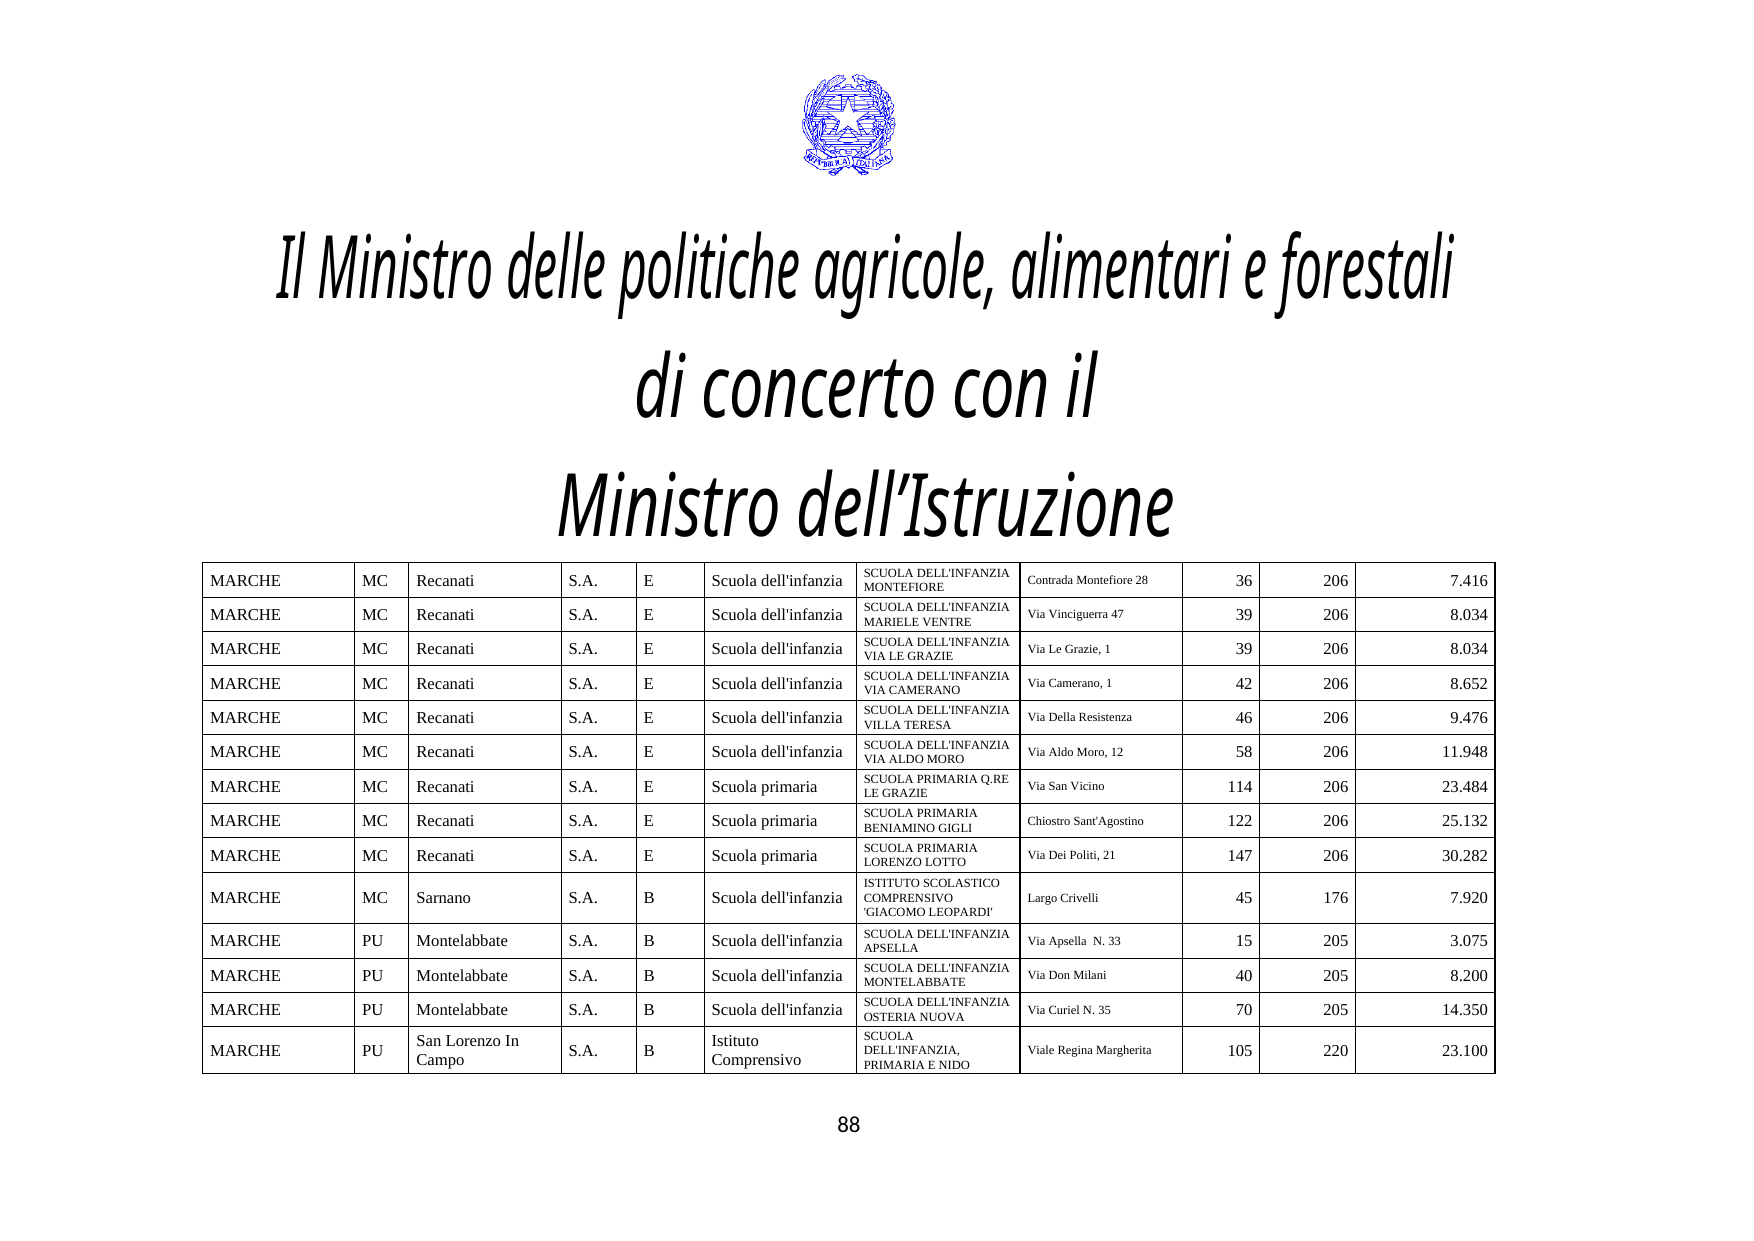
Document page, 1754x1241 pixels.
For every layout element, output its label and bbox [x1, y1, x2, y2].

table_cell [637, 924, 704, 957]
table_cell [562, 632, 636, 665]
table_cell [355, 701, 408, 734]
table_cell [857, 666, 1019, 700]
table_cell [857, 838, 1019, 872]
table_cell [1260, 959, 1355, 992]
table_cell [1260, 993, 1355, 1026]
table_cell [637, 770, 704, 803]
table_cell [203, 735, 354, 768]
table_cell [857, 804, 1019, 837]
picture [801, 73, 896, 177]
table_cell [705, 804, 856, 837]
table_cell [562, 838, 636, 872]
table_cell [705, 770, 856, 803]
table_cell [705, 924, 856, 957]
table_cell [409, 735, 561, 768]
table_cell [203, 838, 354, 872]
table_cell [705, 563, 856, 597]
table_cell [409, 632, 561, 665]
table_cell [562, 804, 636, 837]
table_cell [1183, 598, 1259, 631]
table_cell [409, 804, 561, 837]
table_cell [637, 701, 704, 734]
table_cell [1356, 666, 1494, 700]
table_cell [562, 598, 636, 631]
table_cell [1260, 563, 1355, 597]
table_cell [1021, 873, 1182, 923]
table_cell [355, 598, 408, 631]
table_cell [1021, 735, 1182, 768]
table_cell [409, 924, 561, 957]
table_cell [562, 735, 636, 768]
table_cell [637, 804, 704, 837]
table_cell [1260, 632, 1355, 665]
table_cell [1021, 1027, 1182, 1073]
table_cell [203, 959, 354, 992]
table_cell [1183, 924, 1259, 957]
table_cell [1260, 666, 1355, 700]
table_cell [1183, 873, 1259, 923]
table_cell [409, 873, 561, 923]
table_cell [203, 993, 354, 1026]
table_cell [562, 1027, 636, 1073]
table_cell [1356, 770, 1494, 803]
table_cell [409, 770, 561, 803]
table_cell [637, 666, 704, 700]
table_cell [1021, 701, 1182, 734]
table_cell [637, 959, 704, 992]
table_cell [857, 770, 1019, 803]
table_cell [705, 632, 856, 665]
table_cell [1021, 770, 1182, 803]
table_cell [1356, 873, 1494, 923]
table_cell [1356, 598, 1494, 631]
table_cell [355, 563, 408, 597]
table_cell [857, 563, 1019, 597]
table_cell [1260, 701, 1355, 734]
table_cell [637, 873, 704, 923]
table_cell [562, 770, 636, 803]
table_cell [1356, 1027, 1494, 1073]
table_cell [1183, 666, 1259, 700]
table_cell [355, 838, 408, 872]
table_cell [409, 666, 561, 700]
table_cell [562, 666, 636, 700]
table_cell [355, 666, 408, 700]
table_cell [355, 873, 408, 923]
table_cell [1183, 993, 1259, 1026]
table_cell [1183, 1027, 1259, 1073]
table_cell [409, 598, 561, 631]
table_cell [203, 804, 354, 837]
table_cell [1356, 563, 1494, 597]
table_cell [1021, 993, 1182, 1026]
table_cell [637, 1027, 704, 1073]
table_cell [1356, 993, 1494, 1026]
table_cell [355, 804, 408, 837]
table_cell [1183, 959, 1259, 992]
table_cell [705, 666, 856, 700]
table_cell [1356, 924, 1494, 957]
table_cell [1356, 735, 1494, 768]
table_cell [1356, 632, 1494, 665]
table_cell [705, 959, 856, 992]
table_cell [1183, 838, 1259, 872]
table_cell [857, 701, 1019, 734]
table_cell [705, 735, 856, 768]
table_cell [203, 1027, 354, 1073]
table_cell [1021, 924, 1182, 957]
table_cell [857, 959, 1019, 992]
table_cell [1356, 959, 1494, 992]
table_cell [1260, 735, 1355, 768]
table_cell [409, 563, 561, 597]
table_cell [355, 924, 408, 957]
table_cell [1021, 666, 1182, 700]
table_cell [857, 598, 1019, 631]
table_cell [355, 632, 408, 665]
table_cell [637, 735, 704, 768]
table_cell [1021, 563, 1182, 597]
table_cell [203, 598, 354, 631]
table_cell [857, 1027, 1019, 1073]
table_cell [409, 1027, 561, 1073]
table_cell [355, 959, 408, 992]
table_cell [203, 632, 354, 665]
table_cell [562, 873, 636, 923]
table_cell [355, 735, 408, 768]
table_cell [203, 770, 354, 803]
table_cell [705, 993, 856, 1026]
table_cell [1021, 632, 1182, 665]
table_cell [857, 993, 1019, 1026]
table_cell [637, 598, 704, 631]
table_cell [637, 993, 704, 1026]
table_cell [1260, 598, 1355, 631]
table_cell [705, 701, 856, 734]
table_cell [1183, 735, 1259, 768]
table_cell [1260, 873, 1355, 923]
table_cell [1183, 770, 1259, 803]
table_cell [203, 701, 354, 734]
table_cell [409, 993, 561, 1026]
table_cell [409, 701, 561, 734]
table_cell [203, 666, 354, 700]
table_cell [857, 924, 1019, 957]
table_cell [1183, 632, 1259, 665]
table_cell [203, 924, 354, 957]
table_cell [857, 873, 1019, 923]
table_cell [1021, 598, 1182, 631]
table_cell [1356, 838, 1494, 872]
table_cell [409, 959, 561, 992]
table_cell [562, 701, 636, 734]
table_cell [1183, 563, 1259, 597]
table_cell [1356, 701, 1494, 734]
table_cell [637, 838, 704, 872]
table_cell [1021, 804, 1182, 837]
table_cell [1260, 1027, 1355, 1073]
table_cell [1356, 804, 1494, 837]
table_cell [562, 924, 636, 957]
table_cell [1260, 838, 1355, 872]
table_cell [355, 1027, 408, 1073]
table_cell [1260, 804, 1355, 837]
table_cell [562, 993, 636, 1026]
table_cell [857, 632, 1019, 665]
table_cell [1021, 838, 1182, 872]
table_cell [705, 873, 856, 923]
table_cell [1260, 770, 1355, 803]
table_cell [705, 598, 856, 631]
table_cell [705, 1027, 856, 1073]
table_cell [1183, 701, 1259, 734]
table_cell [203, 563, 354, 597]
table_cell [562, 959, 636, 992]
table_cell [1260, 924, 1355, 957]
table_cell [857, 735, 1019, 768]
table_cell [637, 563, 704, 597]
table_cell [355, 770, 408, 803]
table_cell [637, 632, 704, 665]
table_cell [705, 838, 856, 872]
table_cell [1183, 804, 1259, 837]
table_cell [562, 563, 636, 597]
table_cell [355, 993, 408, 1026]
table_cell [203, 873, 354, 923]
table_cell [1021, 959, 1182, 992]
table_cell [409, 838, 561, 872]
